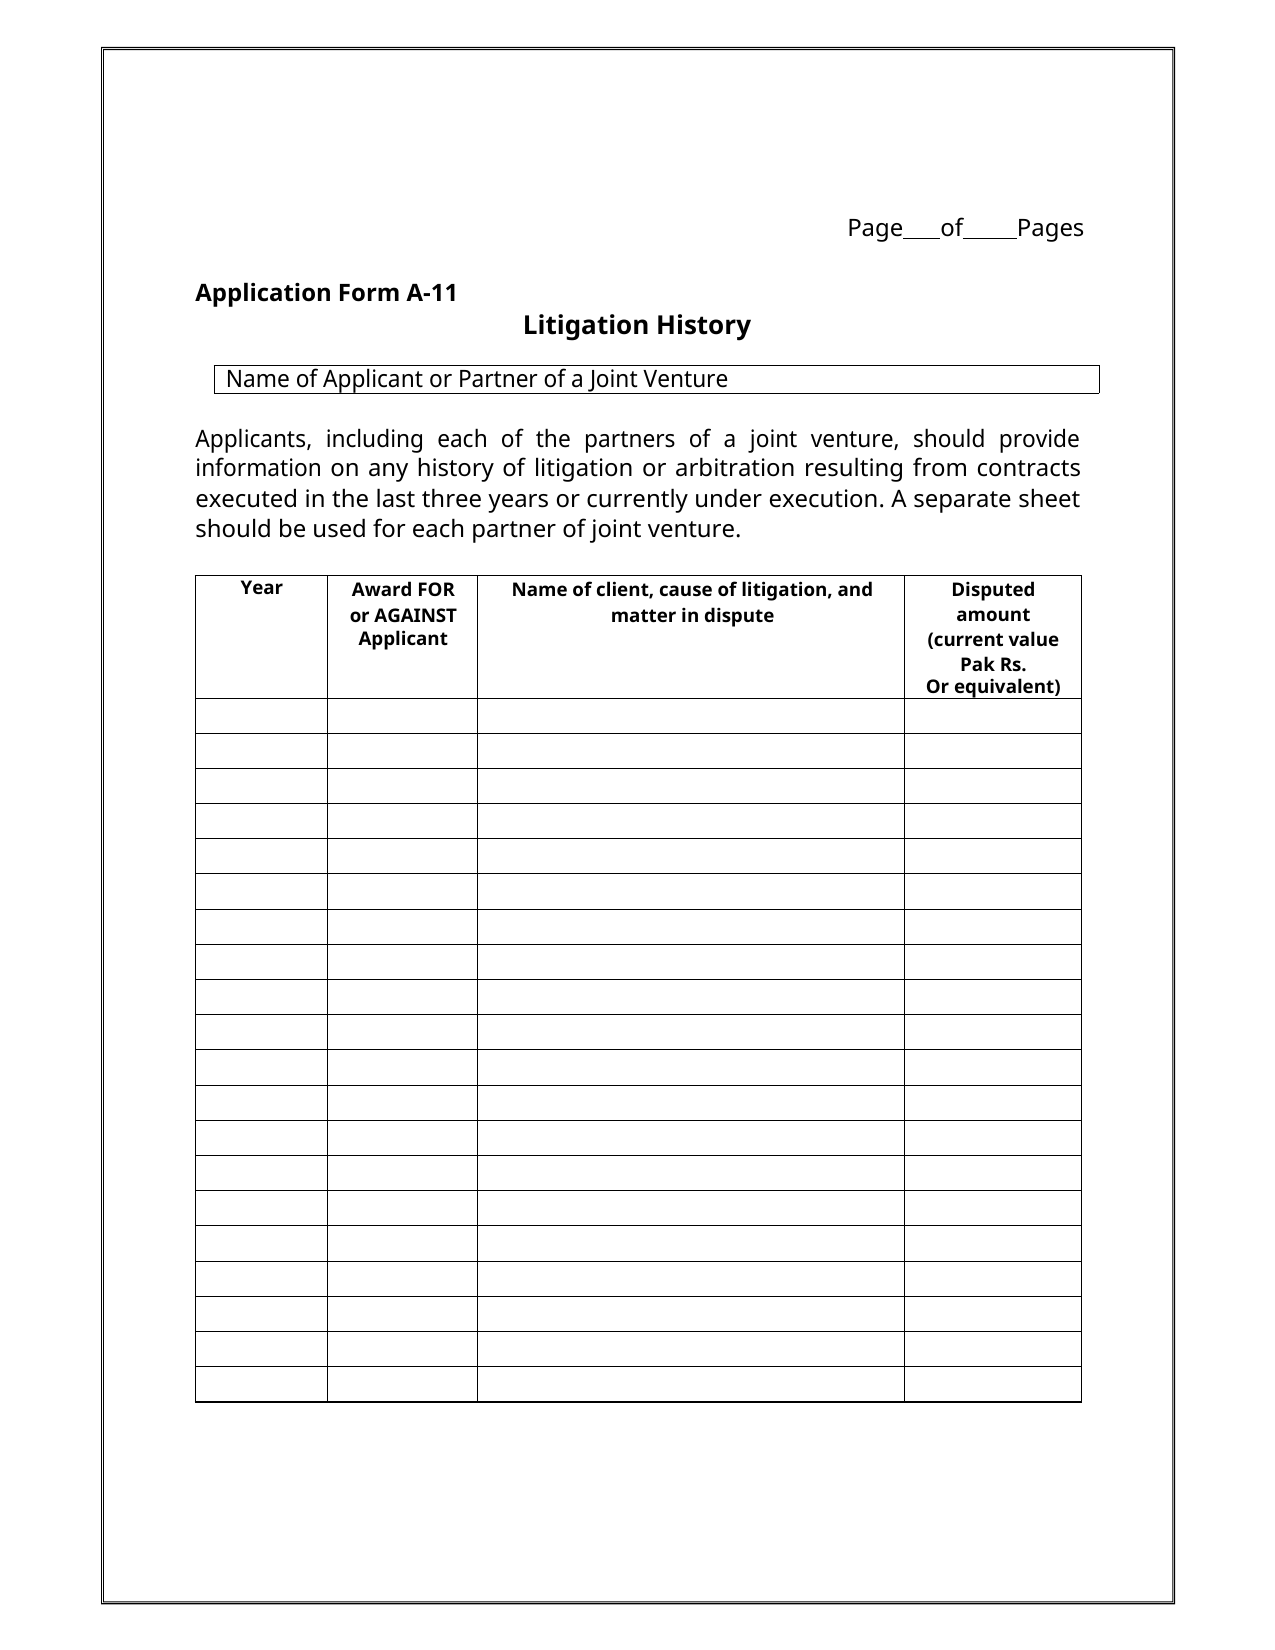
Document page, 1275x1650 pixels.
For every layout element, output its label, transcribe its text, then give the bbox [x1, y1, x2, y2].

table_cell [905, 699, 1081, 733]
table_cell [196, 1226, 327, 1261]
table_cell [328, 769, 477, 803]
table_cell [905, 1121, 1081, 1155]
table_cell [478, 874, 904, 908]
table_header Disputed amount (current value Pak Rs. Or equivalent) [905, 576, 1081, 697]
table_cell [328, 1015, 477, 1049]
table_cell [328, 699, 477, 733]
table_cell [196, 1156, 327, 1190]
table_cell [328, 804, 477, 838]
subtitle Litigation History [523, 307, 758, 342]
table_cell [478, 734, 904, 768]
table_cell [328, 1367, 477, 1401]
table_cell [905, 980, 1081, 1014]
table_cell [478, 1262, 904, 1296]
table_cell [328, 1226, 477, 1261]
table_cell [905, 1226, 1081, 1261]
table_cell [905, 1297, 1081, 1331]
table_cell [478, 980, 904, 1014]
table_cell [328, 1191, 477, 1225]
table_cell [328, 874, 477, 908]
text Applicants, including each of the partners of a joint venture, should provide information on any history of litigation or arbitration resulting from contracts executed in the last three years or currently under execution. A separate sheet should be used for each partner of joint venture. [195, 423, 1082, 544]
table_cell [328, 1332, 477, 1366]
table_cell [196, 1191, 327, 1225]
table_cell [478, 910, 904, 944]
text Page of Pages [847, 211, 1152, 243]
table_cell [905, 945, 1081, 979]
text Application Form A-11 [195, 276, 489, 309]
table_cell [196, 734, 327, 768]
table_cell [196, 1332, 327, 1366]
table_cell [905, 1262, 1081, 1296]
table_cell [328, 1156, 477, 1190]
table_cell [328, 910, 477, 944]
table_cell [905, 1367, 1081, 1401]
table_cell [478, 699, 904, 733]
table_cell [196, 1086, 327, 1120]
table_cell [196, 769, 327, 803]
table_cell [905, 910, 1081, 944]
table_header Award FOR or AGAINST Applicant [328, 576, 477, 697]
table_cell [478, 839, 904, 873]
table_cell [196, 1121, 327, 1155]
table_cell [196, 839, 327, 873]
table_cell [478, 1015, 904, 1049]
table_cell [328, 1086, 477, 1120]
table_cell [196, 1262, 327, 1296]
table_cell [478, 804, 904, 838]
table_cell [328, 945, 477, 979]
table_cell [905, 1015, 1081, 1049]
table_header Name of client, cause of litigation, and matter in dispute [478, 576, 904, 697]
table_cell [196, 1050, 327, 1084]
table_cell [196, 910, 327, 944]
table_cell [328, 1050, 477, 1084]
table_cell [478, 769, 904, 803]
table_cell [196, 1297, 327, 1331]
table_cell [905, 1086, 1081, 1120]
table_cell [328, 1262, 477, 1296]
table_cell [905, 804, 1081, 838]
table_cell [905, 874, 1081, 908]
table_cell [478, 945, 904, 979]
table_cell [328, 734, 477, 768]
table_cell [478, 1121, 904, 1155]
table_cell [905, 734, 1081, 768]
table_cell [328, 1121, 477, 1155]
table_cell [196, 804, 327, 838]
table_cell [478, 1050, 904, 1084]
table_cell [905, 839, 1081, 873]
table_cell [905, 1050, 1081, 1084]
table_cell [478, 1086, 904, 1120]
table_cell [196, 874, 327, 908]
table_cell [196, 1367, 327, 1401]
table_cell [478, 1191, 904, 1225]
table_cell [328, 1297, 477, 1331]
table_header Year [196, 576, 327, 697]
table_cell [196, 980, 327, 1014]
table_cell [478, 1332, 904, 1366]
table_cell [478, 1226, 904, 1261]
table_cell [196, 699, 327, 733]
table_cell [905, 1332, 1081, 1366]
table_cell [478, 1367, 904, 1401]
table_cell [196, 1015, 327, 1049]
table_cell [328, 839, 477, 873]
table_cell [905, 1191, 1081, 1225]
table_cell [905, 1156, 1081, 1190]
table_cell [196, 945, 327, 979]
table_cell [328, 980, 477, 1014]
table_cell [478, 1156, 904, 1190]
table_cell [478, 1297, 904, 1331]
table_cell [905, 769, 1081, 803]
